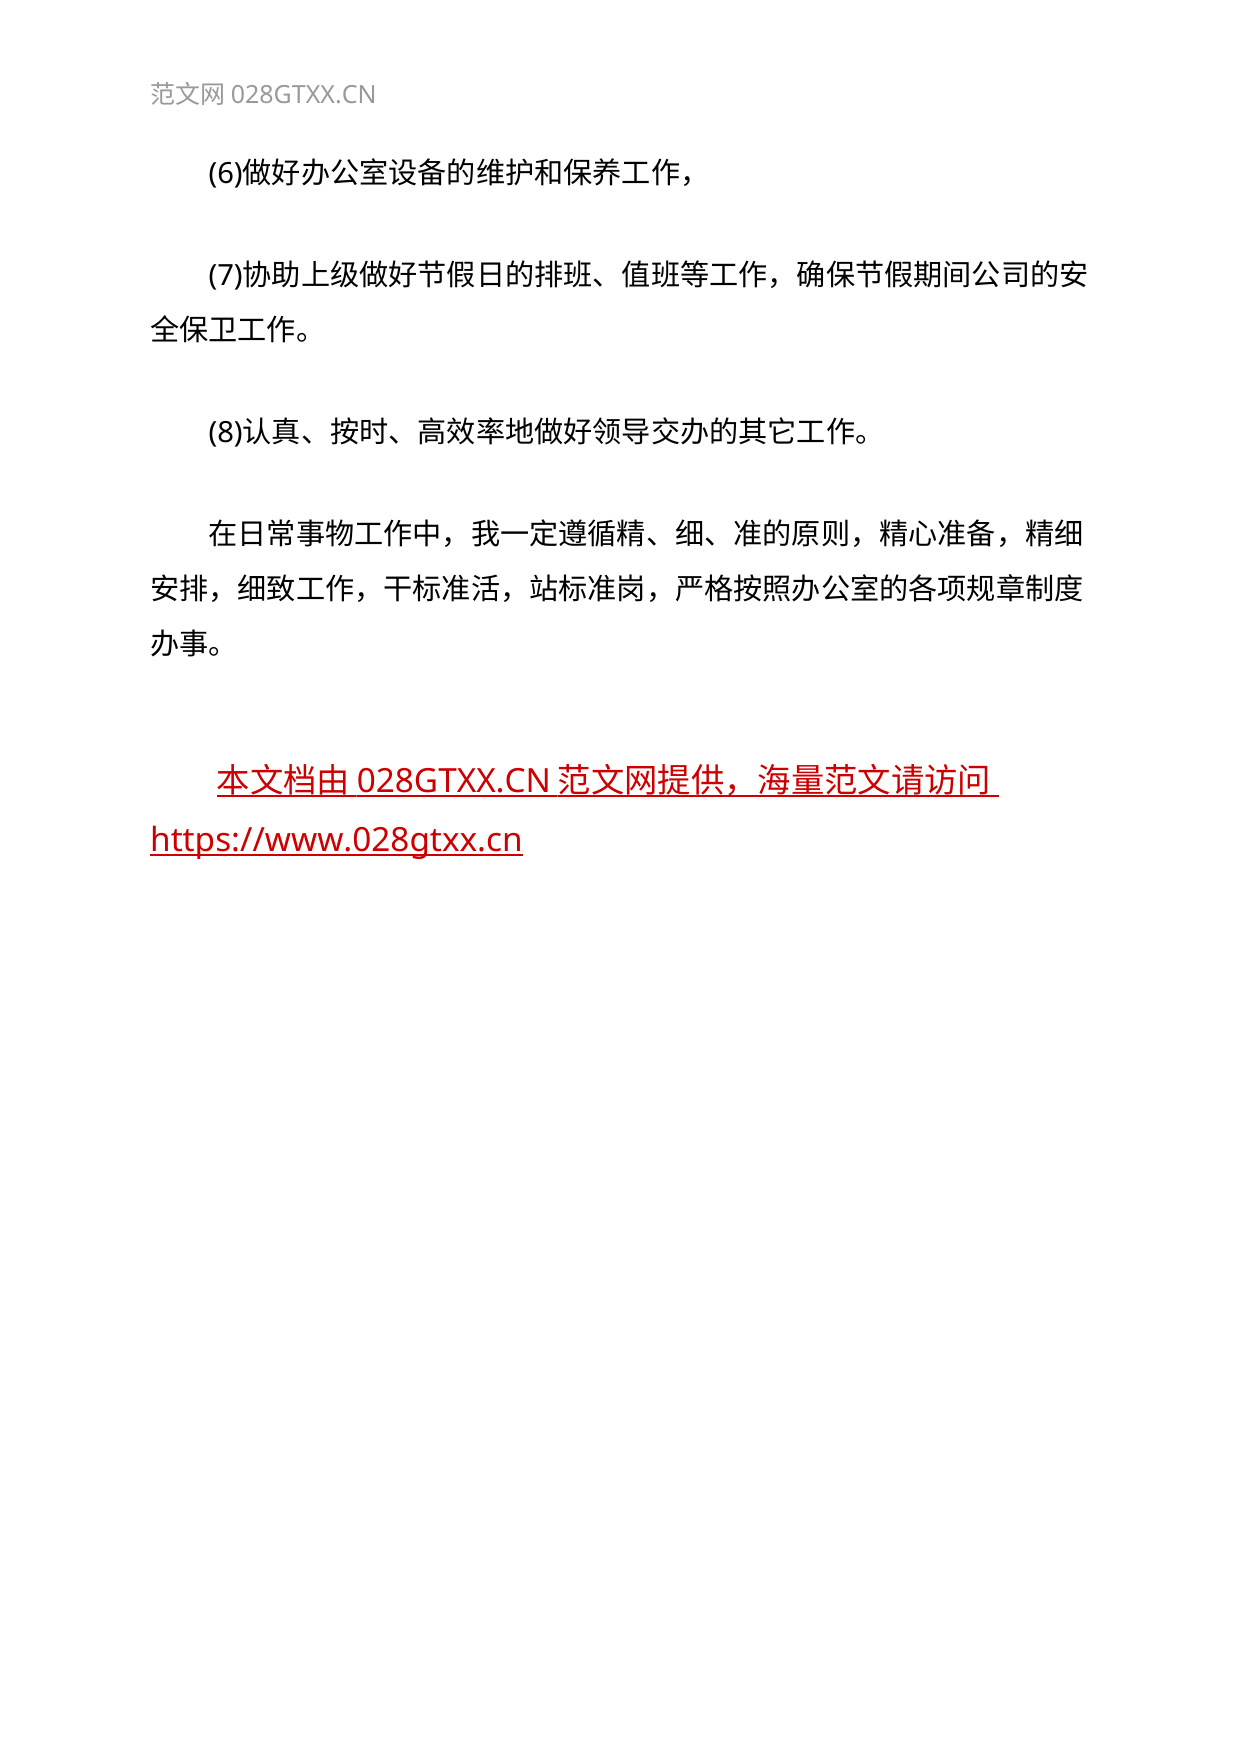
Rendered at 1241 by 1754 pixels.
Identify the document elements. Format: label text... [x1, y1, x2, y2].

text 在日常事物工作中，我一定遵循精、细、准的原则，精心准备，精细安排，细致工作，干标准活，站标准岗，严格按照办公室的各项规章制度办事。 [150, 511, 1090, 663]
text (6)做好办公室设备的维护和保养工作， [150, 150, 1090, 192]
text (8)认真、按时、高效率地做好领导交办的其它工作。 [150, 409, 1090, 451]
text 本文档由028GTXX.CN范文网提供，海量范文请访问 https://www.028gtxx.cn [150, 753, 1090, 861]
text (7)协助上级做好节假日的排班、值班等工作，确保节假期间公司的安全保卫工作。 [150, 252, 1090, 349]
